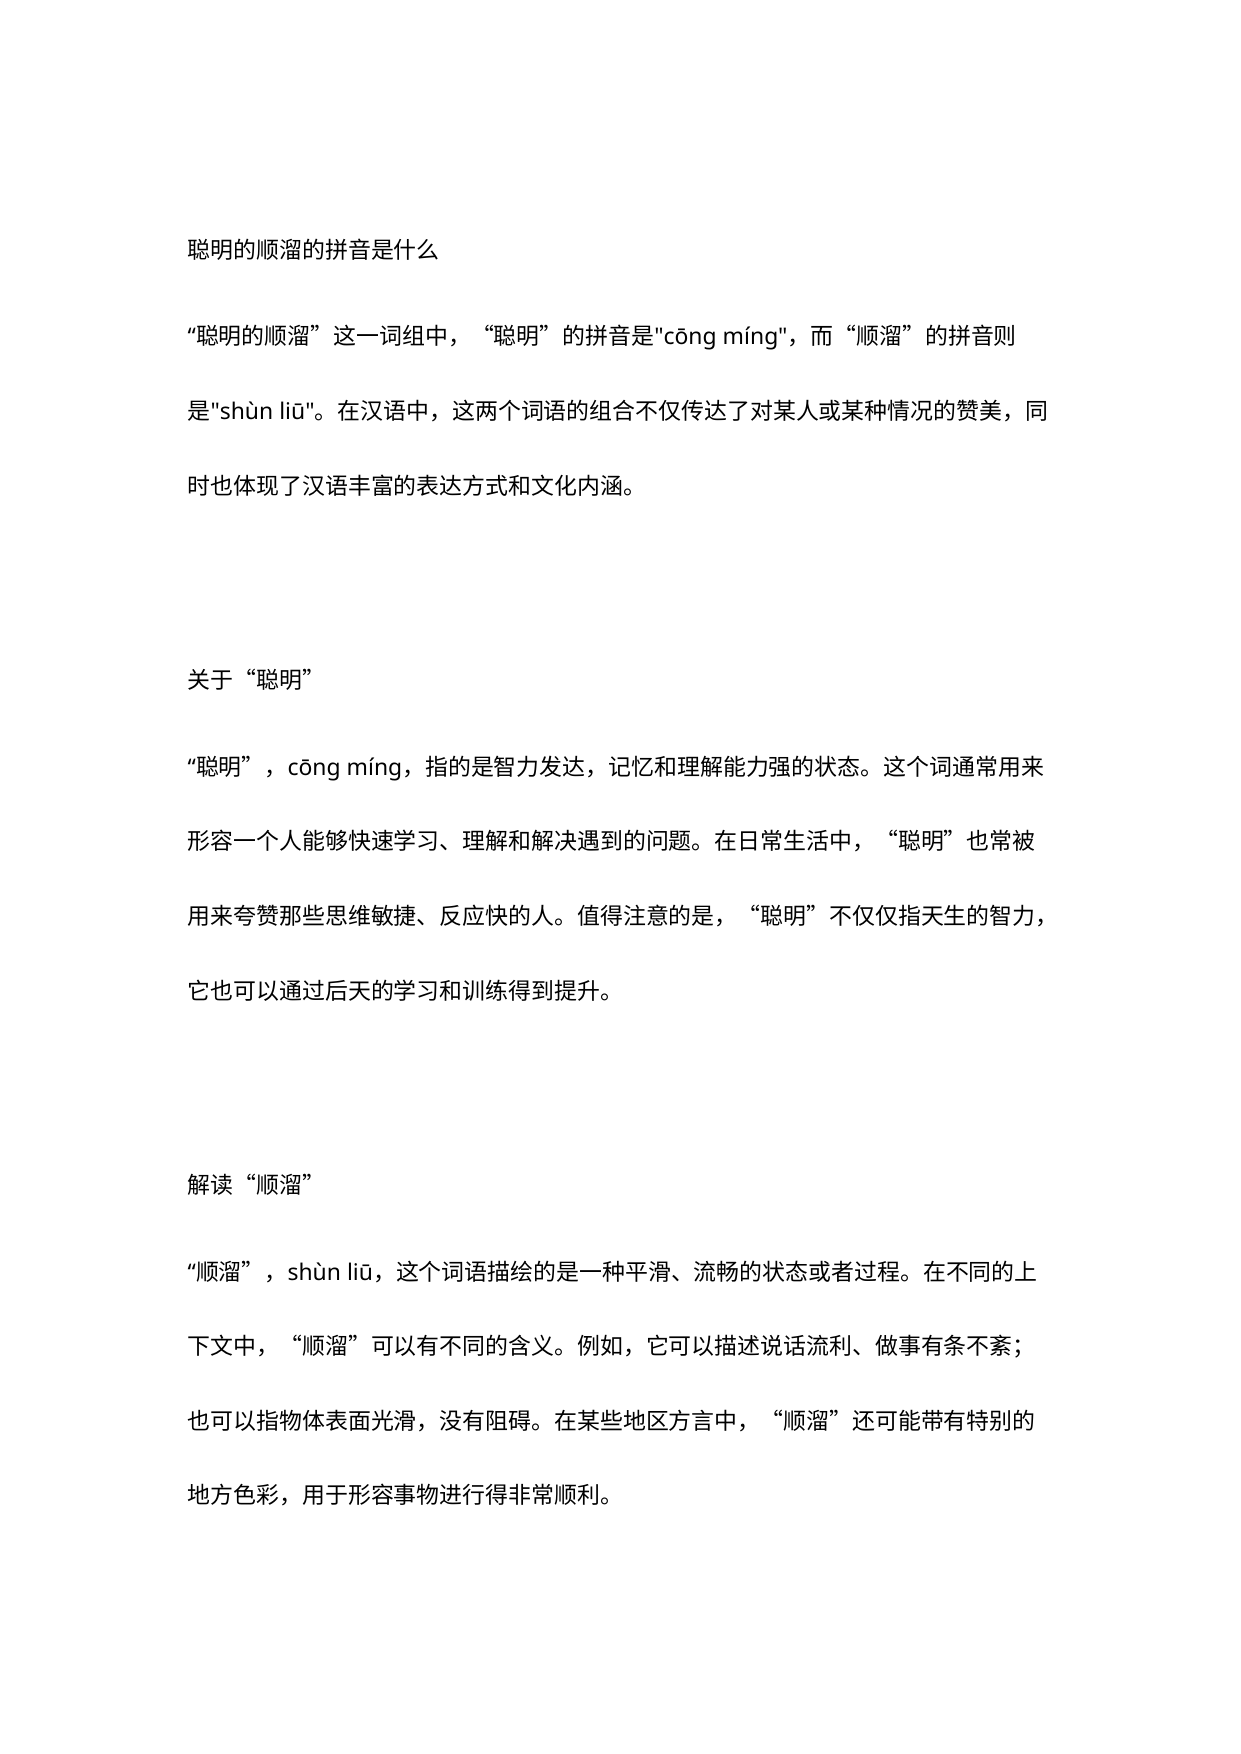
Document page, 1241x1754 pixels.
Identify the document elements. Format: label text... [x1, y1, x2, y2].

text “聪明”，cōng míng，指的是智力发达，记忆和理解能力强的状态。这个词通常用来形容一个人能够快速学习、理解和解决遇到的问题。在日常生活中，“聪明”也常被用来夸赞那些思维敏捷、反应快的人。值得注意的是，“聪明”不仅仅指天生的智力，它也可以通过后天的学习和训练得到提升。 [187, 733, 1053, 1022]
text 解读“顺溜” [187, 1151, 1053, 1216]
text 关于“聪明” [187, 646, 1053, 711]
text “聪明的顺溜”这一词组中，“聪明”的拼音是"cōng míng"，而“顺溜”的拼音则是"shùn liū"。在汉语中，这两个词语的组合不仅传达了对某人或某种情况的赞美，同时也体现了汉语丰富的表达方式和文化内涵。 [187, 302, 1053, 517]
text 聪明的顺溜的拼音是什么 [187, 216, 1053, 281]
text “顺溜”，shùn liū，这个词语描绘的是一种平滑、流畅的状态或者过程。在不同的上下文中，“顺溜”可以有不同的含义。例如，它可以描述说话流利、做事有条不紊；也可以指物体表面光滑，没有阻碍。在某些地区方言中，“顺溜”还可能带有特别的地方色彩，用于形容事物进行得非常顺利。 [187, 1237, 1053, 1527]
